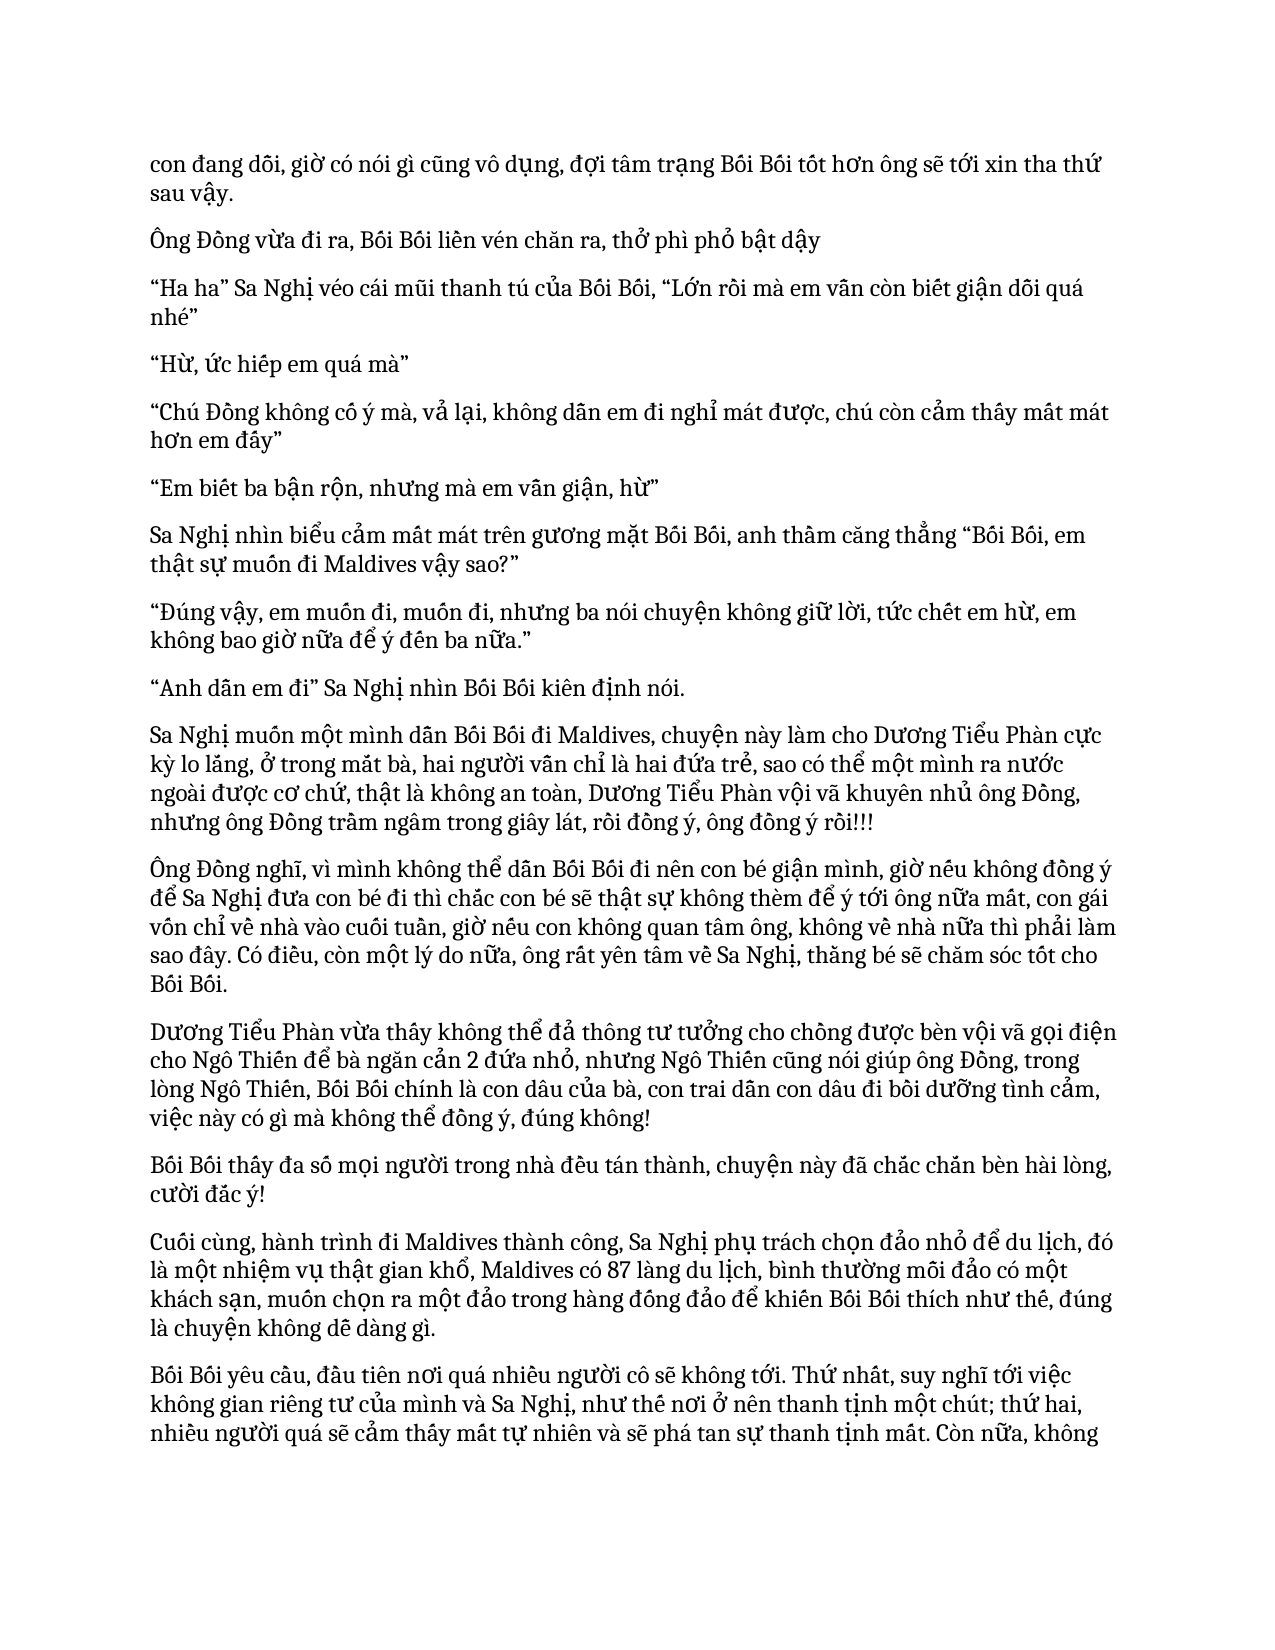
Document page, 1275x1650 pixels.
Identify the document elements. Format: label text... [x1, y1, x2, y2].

text Cuối cùng, hành trình đi Maldives thành công, Sa Nghị phụ trách chọn đảo nhỏ để du lịch, đó là một nhiệm vụ thật gian khổ, Maldives có 87 làng du lịch, bình thường mỗi đảo có một khách sạn, muốn chọn ra một đảo trong hàng đống đảo để khiến Bối Bối thích như thế, đúng là chuyện không dễ dàng gì. [150, 1227, 1125, 1342]
text “Em biết ba bận rộn, nhưng mà em vẫn giận, hừ” [150, 474, 1125, 502]
text “Anh dẫn em đi” Sa Nghị nhìn Bối Bối kiên định nói. [150, 674, 1125, 702]
text Ông Đồng vừa đi ra, Bối Bối liền vén chăn ra, thở phì phỏ bật dậy [150, 226, 1125, 255]
text “Đúng vậy, em muốn đi, muốn đi, nhưng ba nói chuyện không giữ lời, tức chết em hừ, em không bao giờ nữa để ý đến ba nữa.” [150, 597, 1125, 655]
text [150, 1361, 1125, 1447]
text “Hừ, ức hiếp em quá mà” [150, 350, 1125, 379]
text Bối Bối thấy đa số mọi người trong nhà đều tán thành, chuyện này đã chắc chắn bèn hài lòng, cười đắc ý! [150, 1151, 1125, 1209]
text Sa Nghị nhìn biểu cảm mất mát trên gương mặt Bối Bối, anh thầm căng thẳng “Bối Bối, em thật sự muốn đi Maldives vậy sao?” [150, 521, 1125, 579]
text “Ha ha” Sa Nghị véo cái mũi thanh tú của Bối Bối, “Lớn rồi mà em vẫn còn biết giận dỗi quá nhé” [150, 274, 1125, 331]
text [150, 150, 1125, 207]
text “Chú Đồng không cố ý mà, vả lại, không dẫn em đi nghỉ mát được, chú còn cảm thấy mất mát hơn em đấy” [150, 397, 1125, 455]
text Sa Nghị muốn một mình dẫn Bối Bối đi Maldives, chuyện này làm cho Dương Tiểu Phàn cực kỳ lo lắng, ở trong mắt bà, hai người vẫn chỉ là hai đứa trẻ, sao có thể một mình ra nước ngoài được cơ chứ, thật là không an toàn, Dương Tiểu Phàn vội vã khuyên nhủ ông Đồng, nhưng ông Đồng trầm ngâm trong giây lát, rồi đồng ý, ông đồng ý rồi!!! [150, 721, 1125, 836]
text Ông Đồng nghĩ, vì mình không thể dẫn Bối Bối đi nên con bé giận mình, giờ nếu không đồng ý để Sa Nghị đưa con bé đi thì chắc con bé sẽ thật sự không thèm để ý tới ông nữa mất, con gái vốn chỉ về nhà vào cuối tuần, giờ nếu con không quan tâm ông, không về nhà nữa thì phải làm sao đây. Có điều, còn một lý do nữa, ông rất yên tâm về Sa Nghị, thằng bé sẽ chăm sóc tốt cho Bối Bối. [150, 855, 1125, 999]
text Dương Tiểu Phàn vừa thấy không thể đả thông tư tưởng cho chồng được bèn vội vã gọi điện cho Ngô Thiến để bà ngăn cản 2 đứa nhỏ, nhưng Ngô Thiến cũng nói giúp ông Đồng, trong lòng Ngô Thiến, Bối Bối chính là con dâu của bà, con trai dẫn con dâu đi bồi dưỡng tình cảm, việc này có gì mà không thể đồng ý, đúng không! [150, 1017, 1125, 1132]
